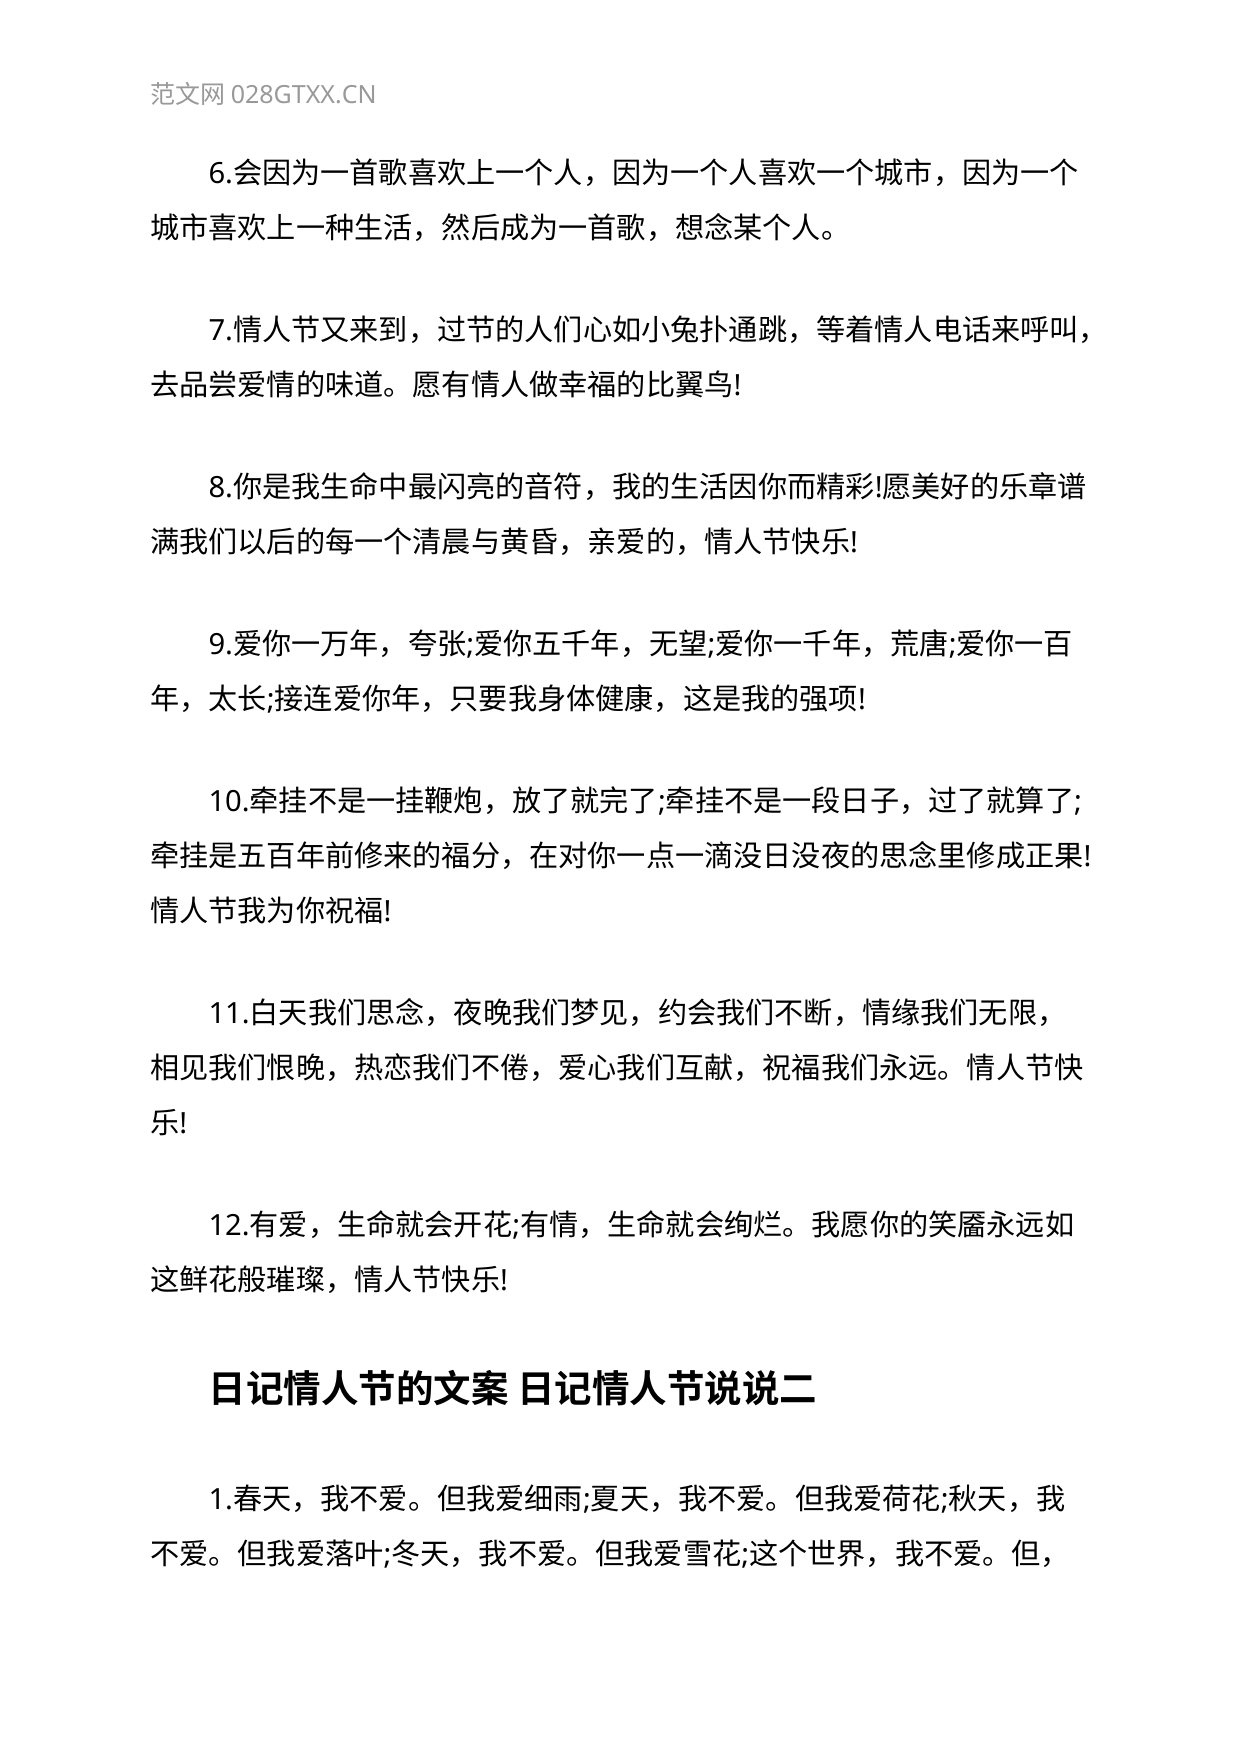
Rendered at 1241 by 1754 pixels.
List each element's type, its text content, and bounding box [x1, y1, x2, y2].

text 9.爱你一万年，夸张;爱你五千年，无望;爱你一千年，荒唐;爱你一百年，太长;接连爱你年，只要我身体健康，这是我的强项! [150, 621, 1090, 718]
text 8.你是我生命中最闪亮的音符，我的生活因你而精彩!愿美好的乐章谱满我们以后的每一个清晨与黄昏，亲爱的，情人节快乐! [150, 464, 1090, 561]
text 6.会因为一首歌喜欢上一个人，因为一个人喜欢一个城市，因为一个城市喜欢上一种生活，然后成为一首歌，想念某个人。 [150, 150, 1090, 247]
text 10.牵挂不是一挂鞭炮，放了就完了;牵挂不是一段日子，过了就算了;牵挂是五百年前修来的福分，在对你一点一滴没日没夜的思念里修成正果!情人节我为你祝福! [150, 778, 1090, 930]
text 11.白天我们思念，夜晚我们梦见，约会我们不断，情缘我们无限，相见我们恨晚，热恋我们不倦，爱心我们互献，祝福我们永远。情人节快乐! [150, 990, 1090, 1142]
text 日记情人节的文案 日记情人节说说二 [150, 1358, 1090, 1413]
text 7.情人节又来到，过节的人们心如小兔扑通跳，等着情人电话来呼叫，去品尝爱情的味道。愿有情人做幸福的比翼鸟! [150, 307, 1090, 404]
text 12.有爱，生命就会开花;有情，生命就会绚烂。我愿你的笑靥永远如这鲜花般璀璨，情人节快乐! [150, 1202, 1090, 1299]
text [150, 1476, 1090, 1573]
